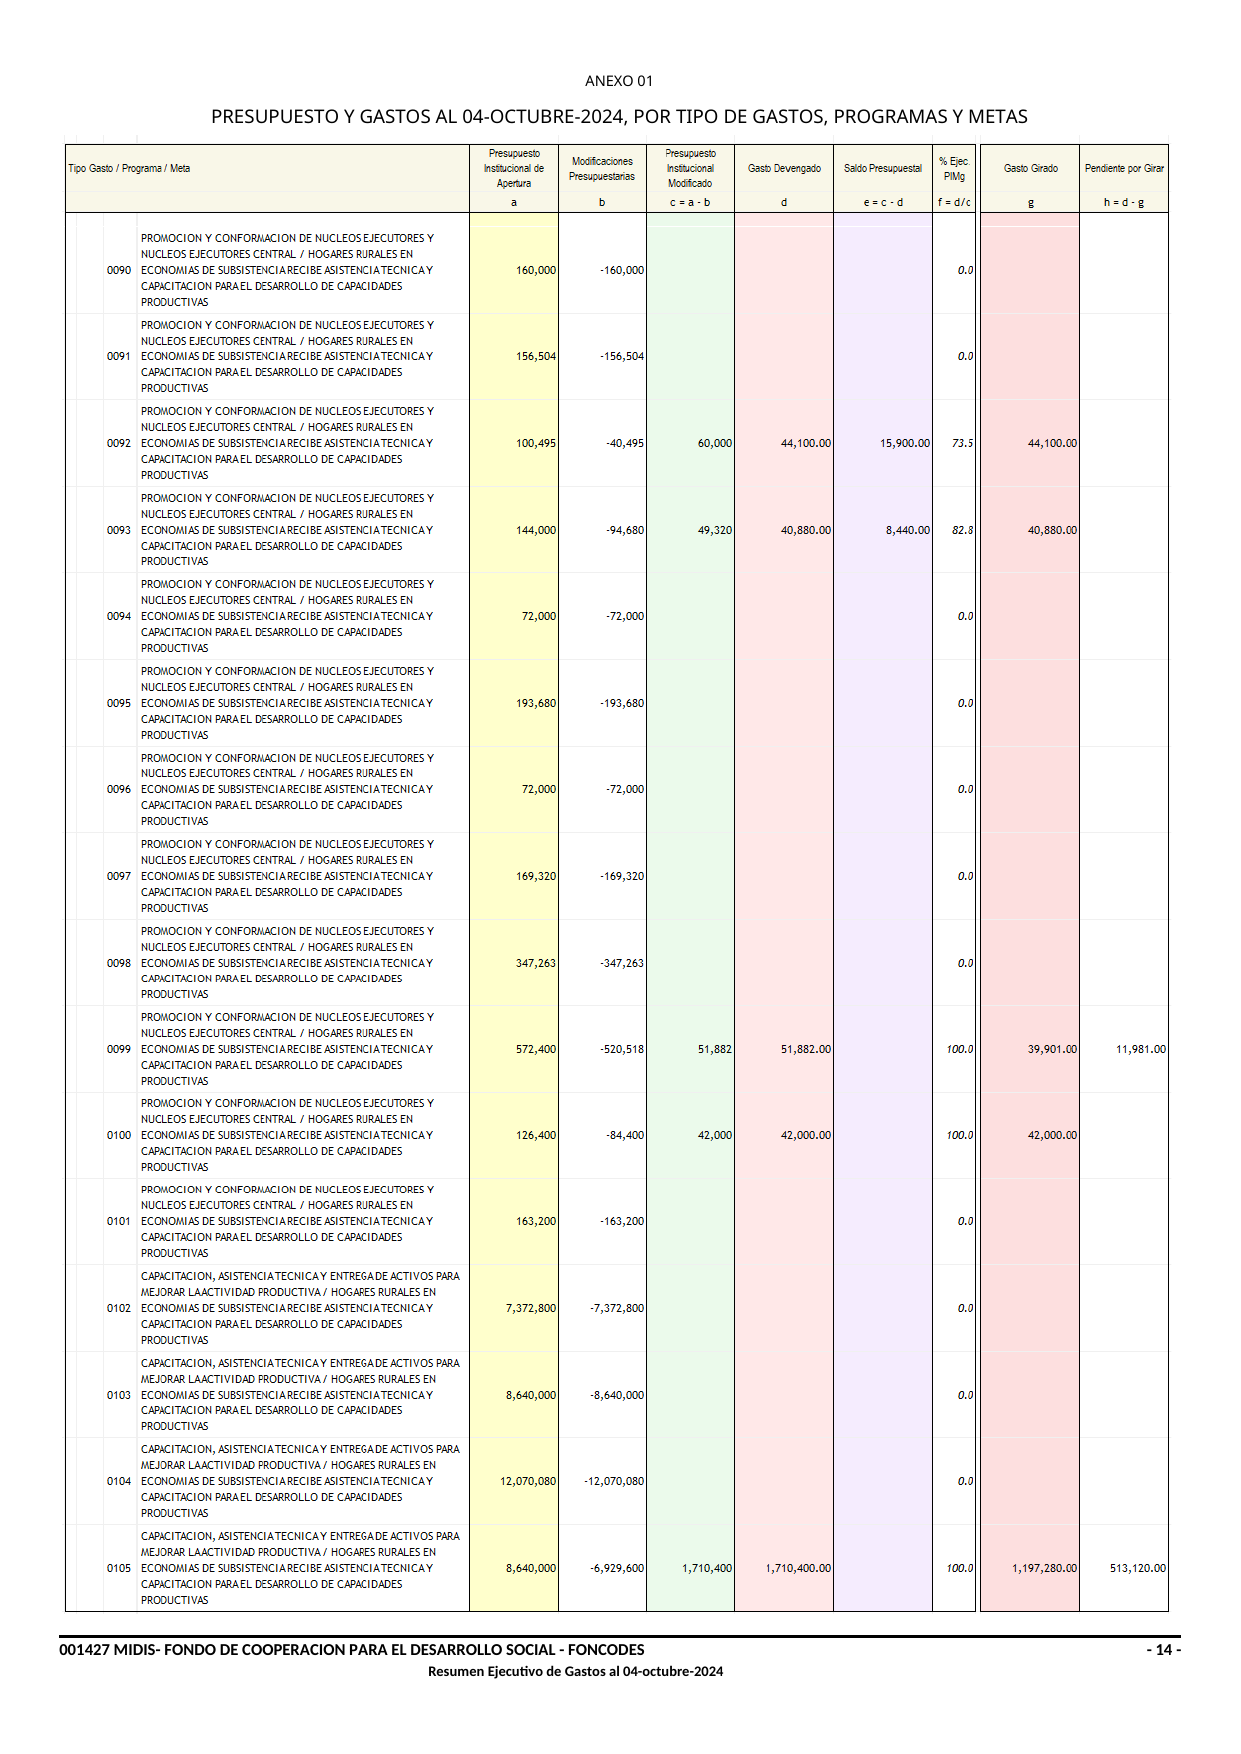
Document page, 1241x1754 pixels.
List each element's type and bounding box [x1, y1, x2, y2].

picture [62, 135, 1172, 1614]
table_header [59, 71, 1180, 1626]
